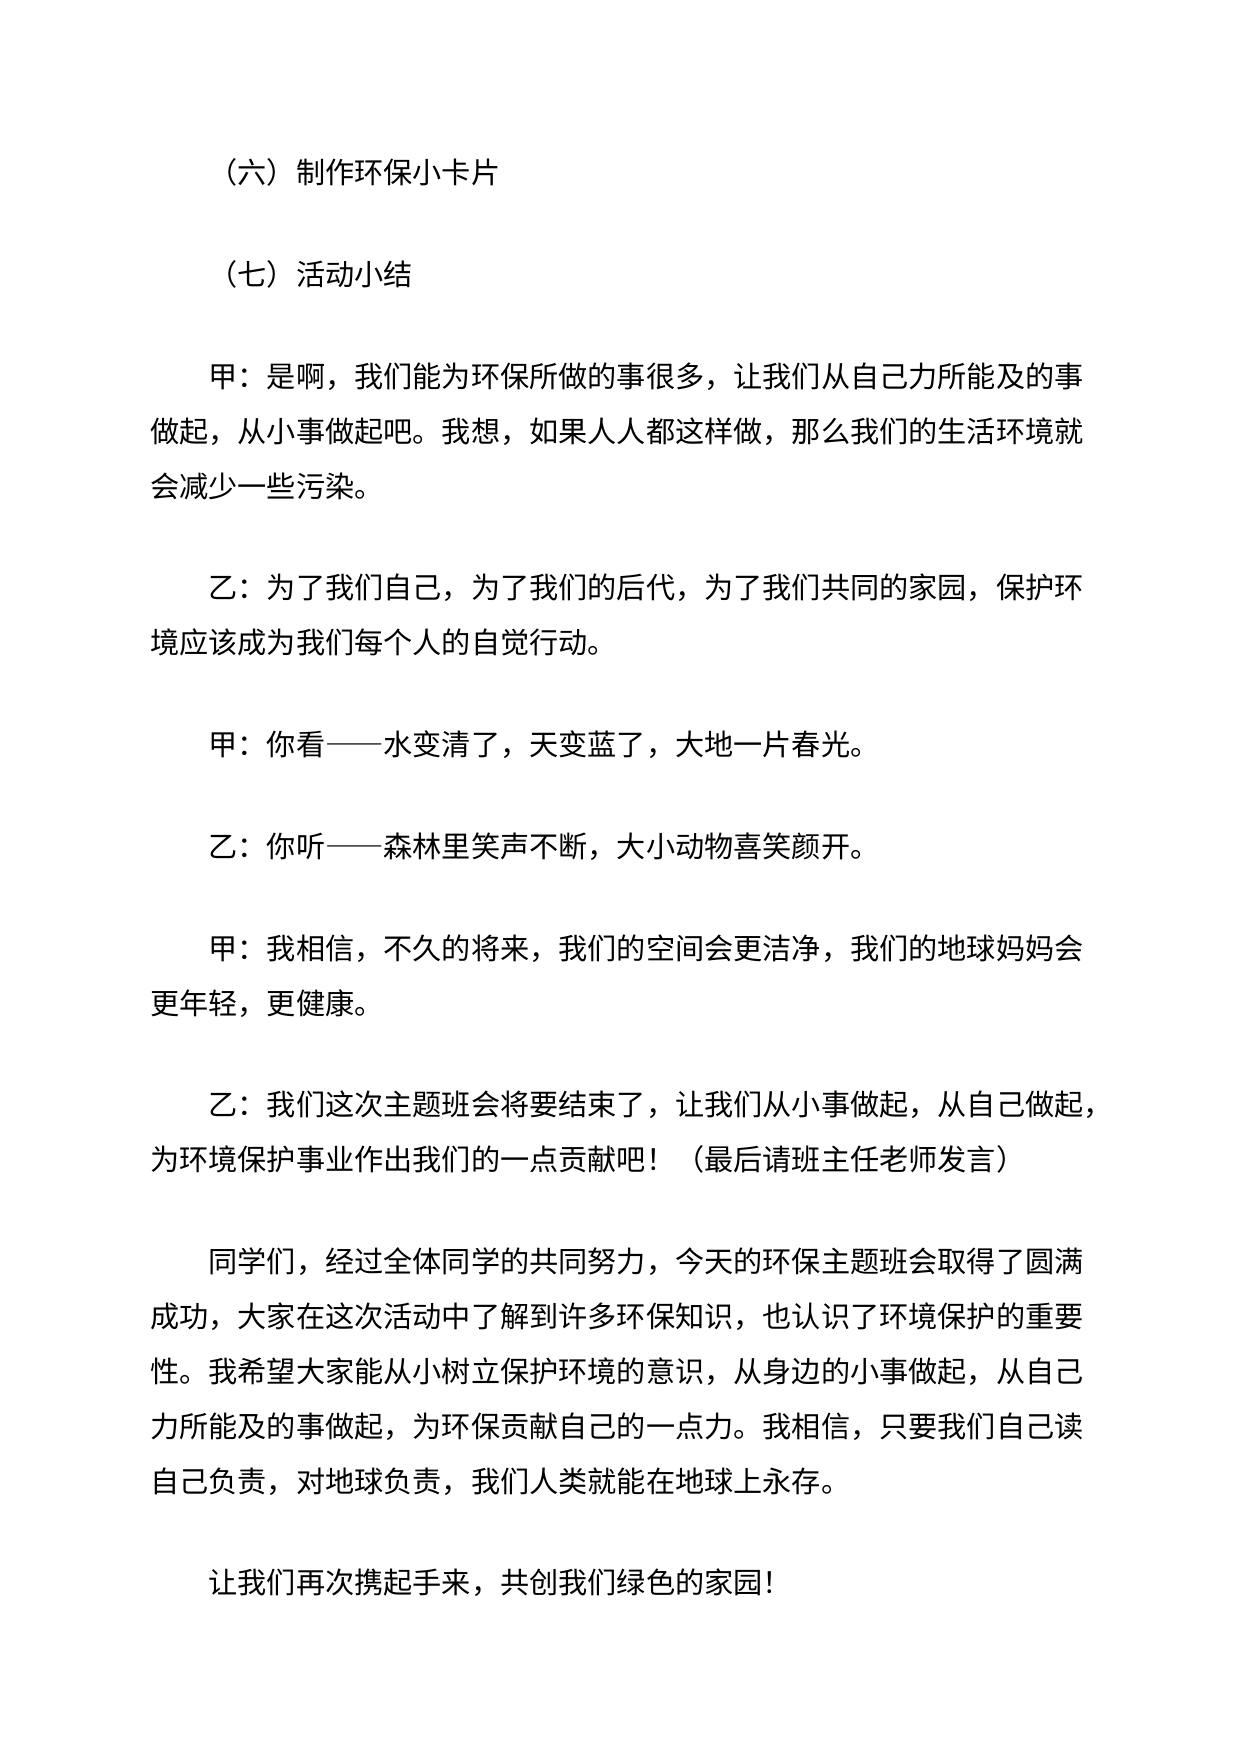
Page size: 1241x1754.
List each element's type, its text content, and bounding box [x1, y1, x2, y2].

text 同学们，经过全体同学的共同努力，今天的环保主题班会取得了圆满成功，大家在这次活动中了解到许多环保知识，也认识了环境保护的重要性。我希望大家能从小树立保护环境的意识，从身边的小事做起，从自己力所能及的事做起，为环保贡献自己的一点力。我相信，只要我们自己读自己负责，对地球负责，我们人类就能在地球上永存。 [150, 1239, 1090, 1501]
text 乙：为了我们自己，为了我们的后代，为了我们共同的家园，保护环境应该成为我们每个人的自觉行动。 [150, 565, 1090, 662]
text 甲：是啊，我们能为环保所做的事很多，让我们从自己力所能及的事做起，从小事做起吧。我想，如果人人都这样做，那么我们的生活环境就会减少一些污染。 [150, 353, 1090, 506]
text 乙：我们这次主题班会将要结束了，让我们从小事做起，从自己做起，为环境保护事业作出我们的一点贡献吧！（最后请班主任老师发言） [150, 1082, 1090, 1179]
text 甲：我相信，不久的将来，我们的空间会更洁净，我们的地球妈妈会更年轻，更健康。 [150, 925, 1090, 1022]
text （七）活动小结 [150, 252, 1090, 294]
text 甲：你看——水变清了，天变蓝了，大地一片春光。 [150, 722, 1090, 764]
text 让我们再次携起手来，共创我们绿色的家园！ [150, 1560, 1090, 1602]
text 乙：你听——森林里笑声不断，大小动物喜笑颜开。 [150, 823, 1090, 866]
text （六）制作环保小卡片 [150, 150, 1090, 192]
